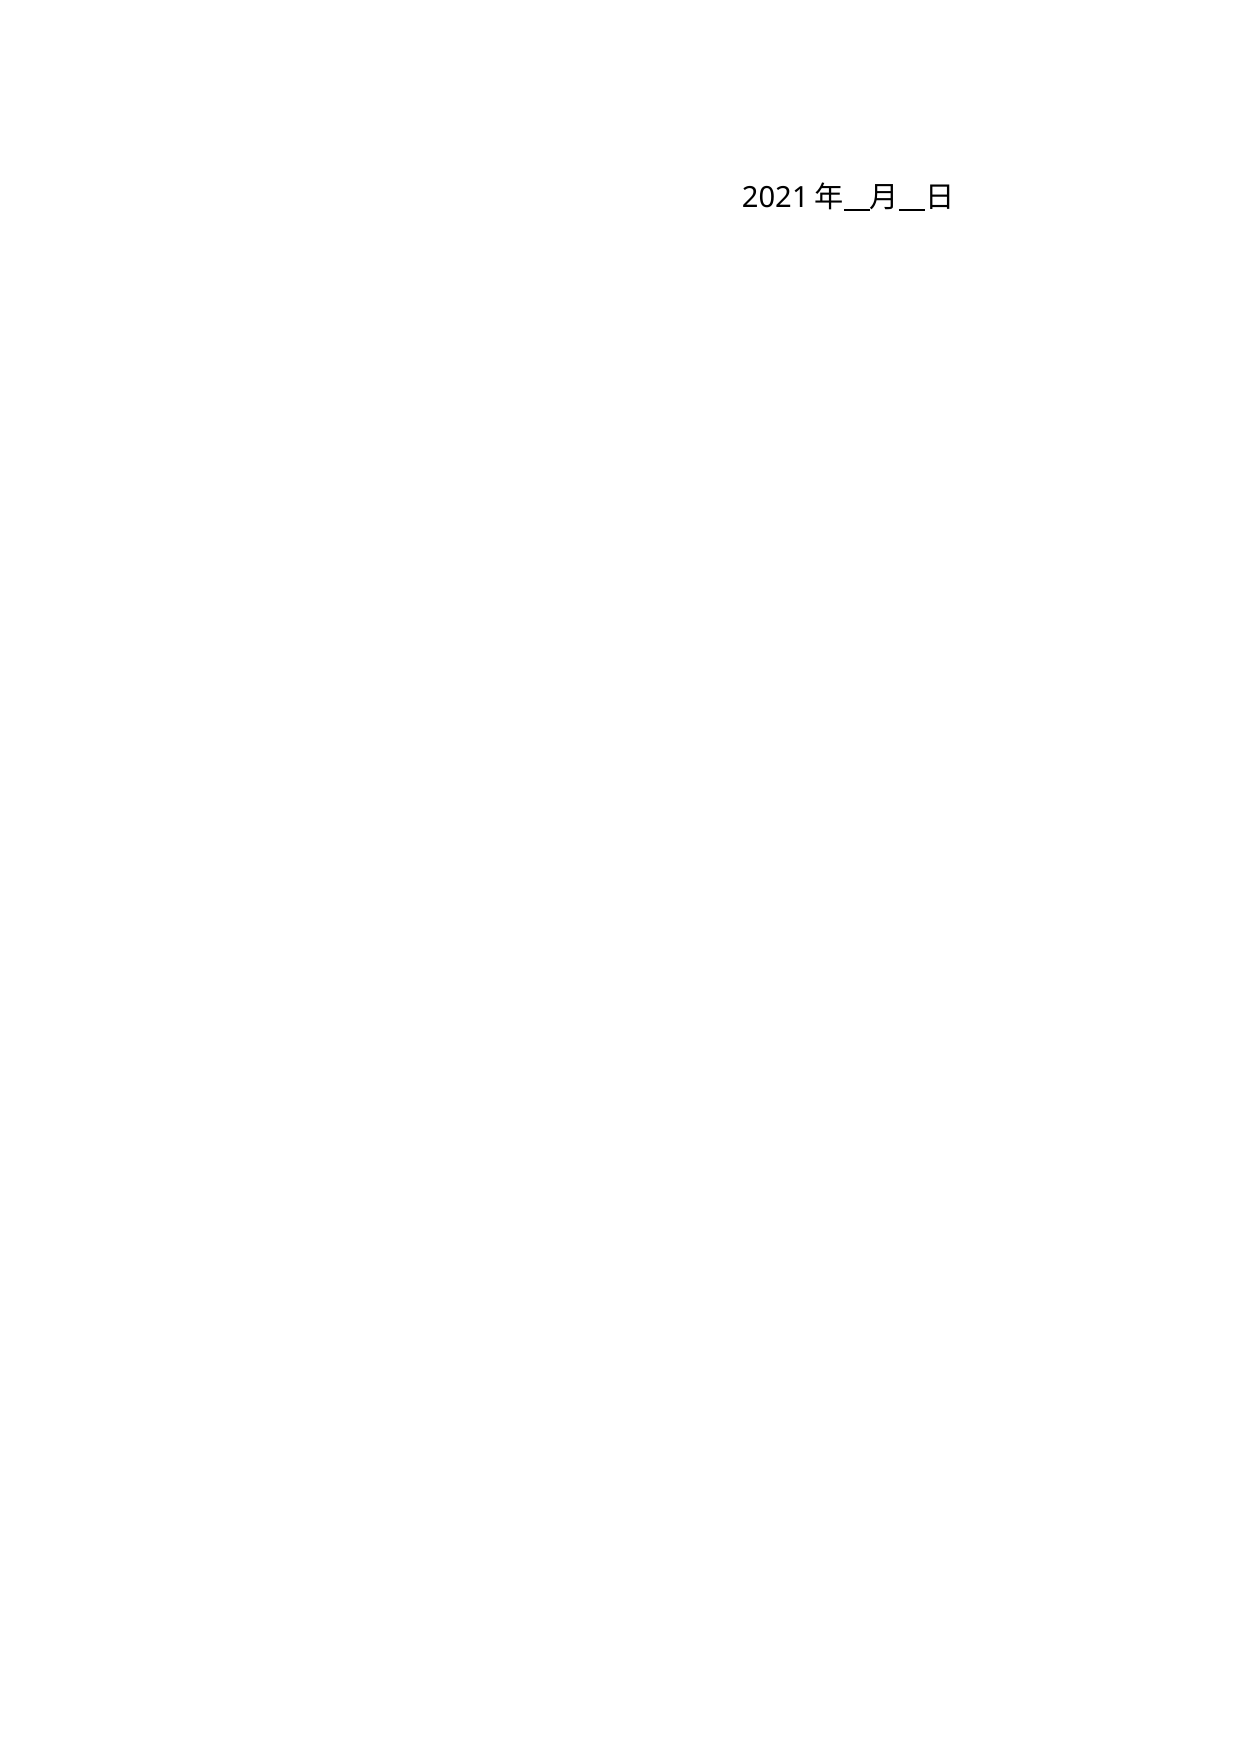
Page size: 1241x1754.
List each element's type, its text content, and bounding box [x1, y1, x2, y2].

text 2021年 月 日 [187, 162, 1051, 227]
